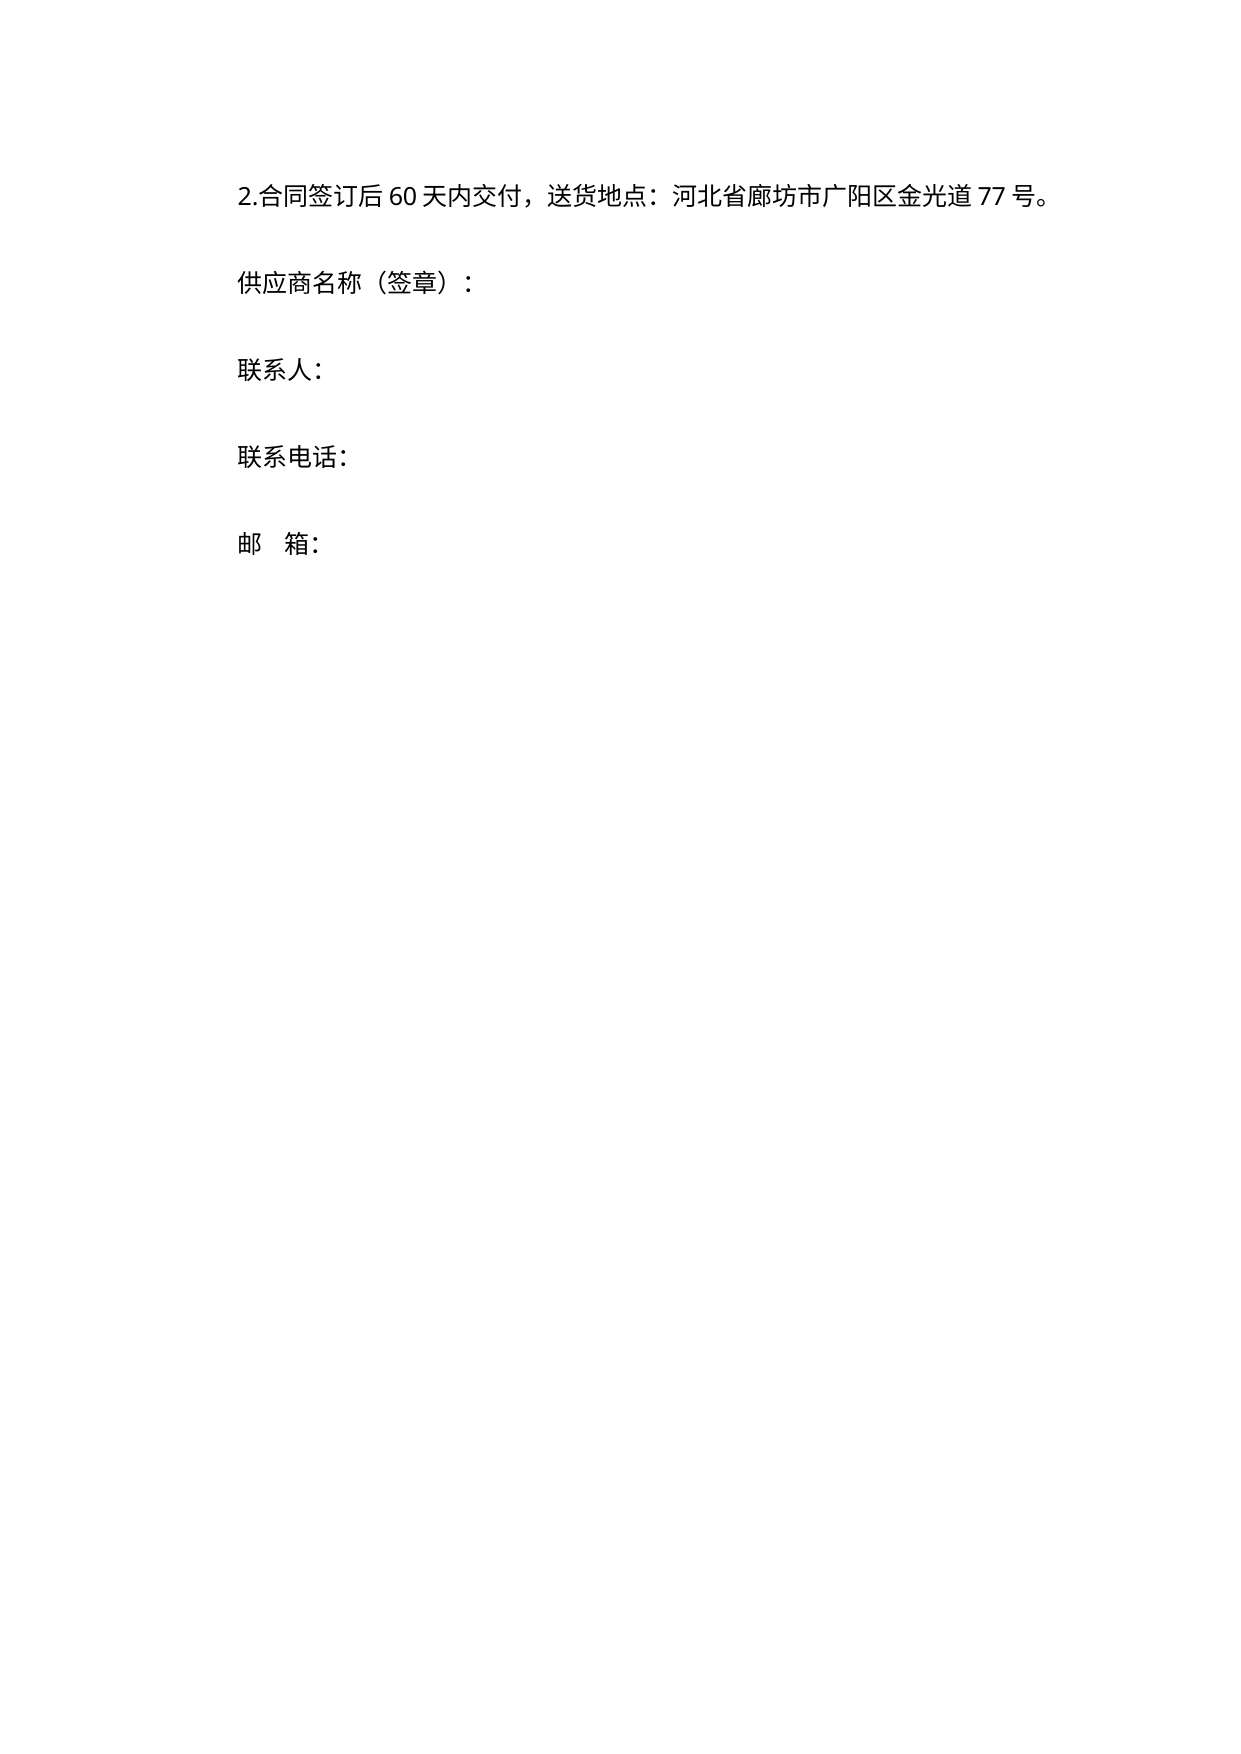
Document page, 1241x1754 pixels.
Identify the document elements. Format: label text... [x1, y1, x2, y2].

text 联系电话： [187, 423, 1053, 488]
text 供应商名称（签章）： [187, 249, 1053, 314]
text 联系人： [187, 336, 1053, 401]
text 邮 箱： [187, 510, 1053, 575]
text 2.合同签订后60天内交付，送货地点：河北省廊坊市广阳区金光道77号。 [187, 162, 1053, 227]
